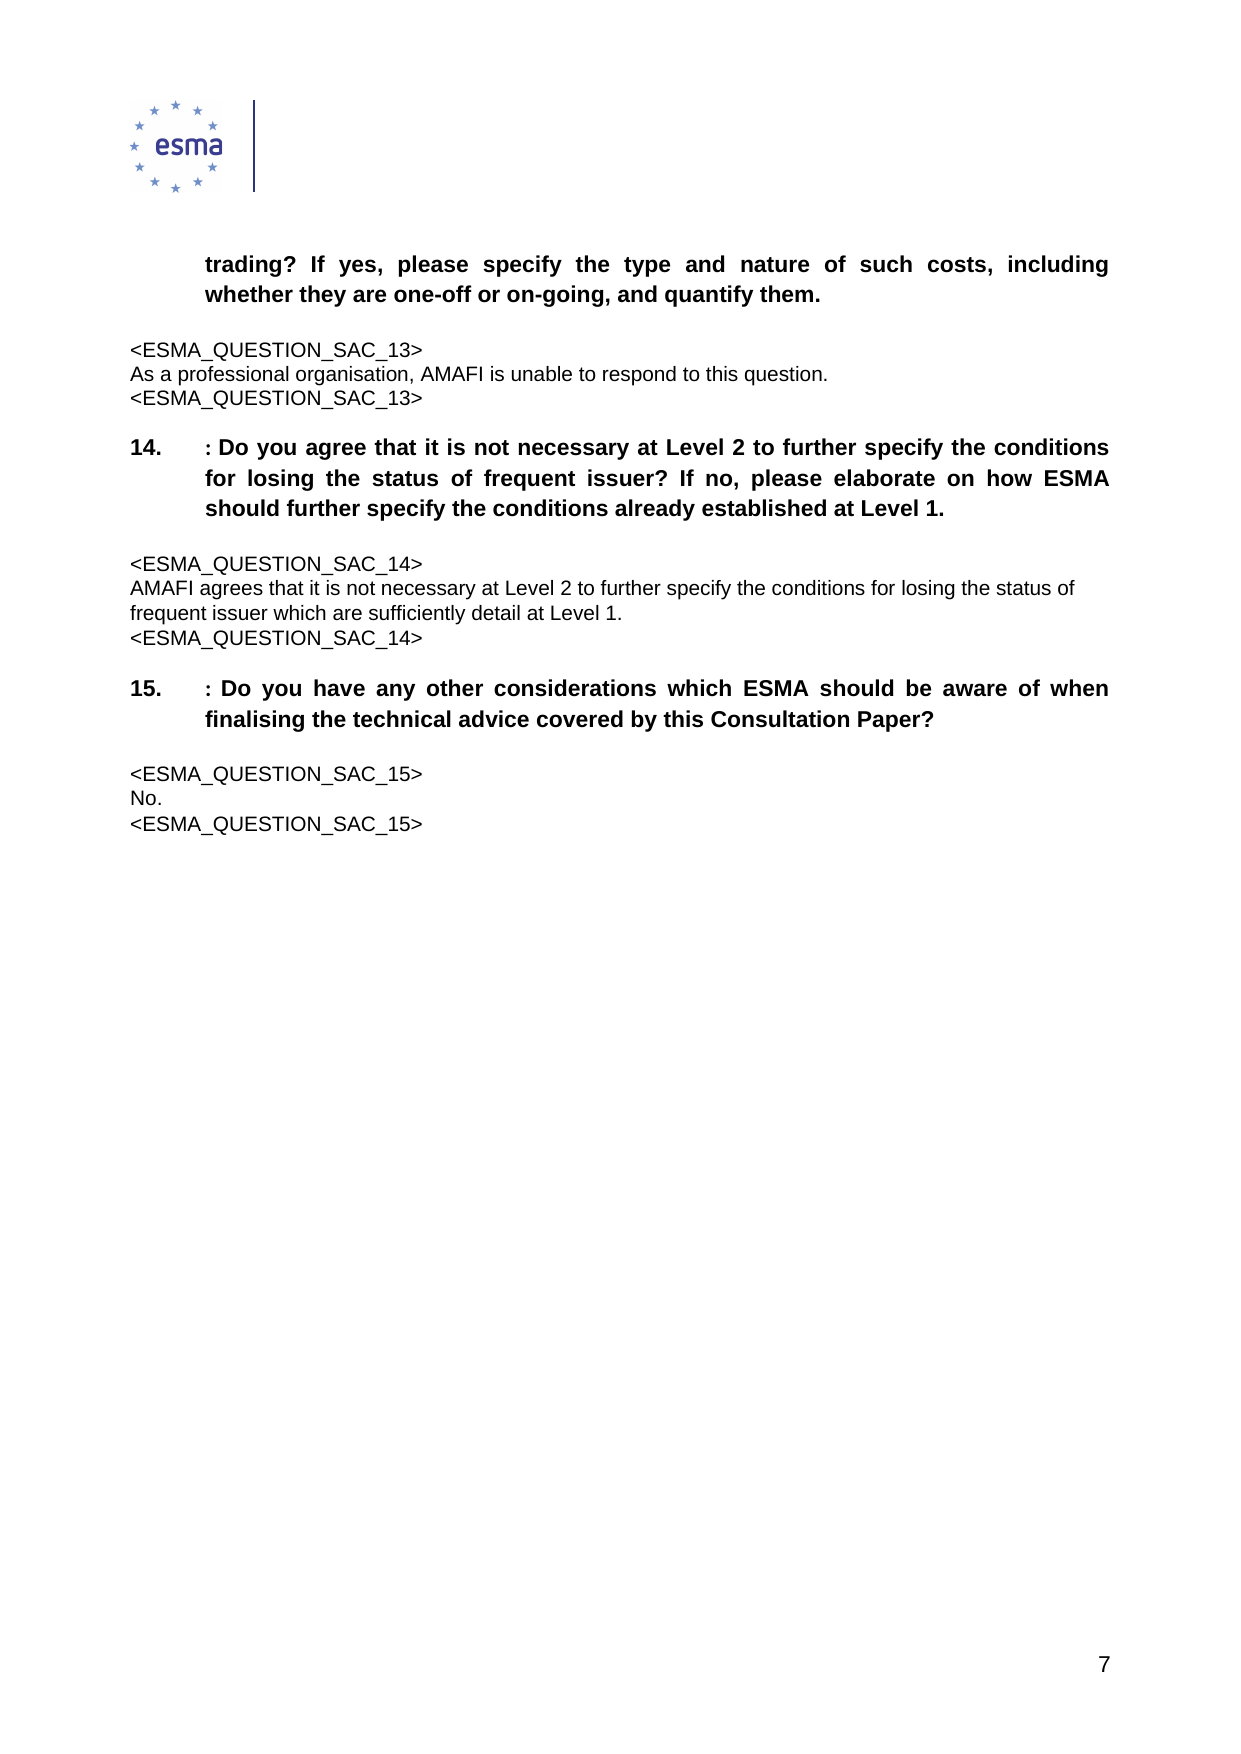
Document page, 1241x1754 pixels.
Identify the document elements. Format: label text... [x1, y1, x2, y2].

text AMAFI agrees that it is not necessary at Level 2 to further specify the conditions for losing the status of frequent issuer which are sufficiently detail at Level 1. [130, 576, 1090, 625]
text <ESMA_QUESTION_SAC_13> [130, 385, 1110, 409]
text <ESMA_QUESTION_SAC_14> [130, 552, 1110, 576]
text <ESMA_QUESTION_SAC_13> [130, 337, 1110, 361]
picture [129, 100, 223, 193]
list : Do you have any other considerations which ESMA should be aware of when finalising the technical advice covered by this Consultation Paper? [130, 674, 1110, 732]
text <ESMA_QUESTION_SAC_15> [130, 762, 1110, 786]
text <ESMA_QUESTION_SAC_15> [130, 812, 1110, 836]
text <ESMA_QUESTION_SAC_14> [130, 626, 1110, 650]
text As a professional organisation, AMAFI is unable to respond to this question. [130, 361, 1110, 385]
list : Do you agree that it is not necessary at Level 2 to further specify the conditions for losing the status of frequent issuer? If no, please elaborate on how ESMA should further specify the conditions already established at Level 1. [130, 433, 1110, 522]
text No. [130, 786, 1090, 810]
